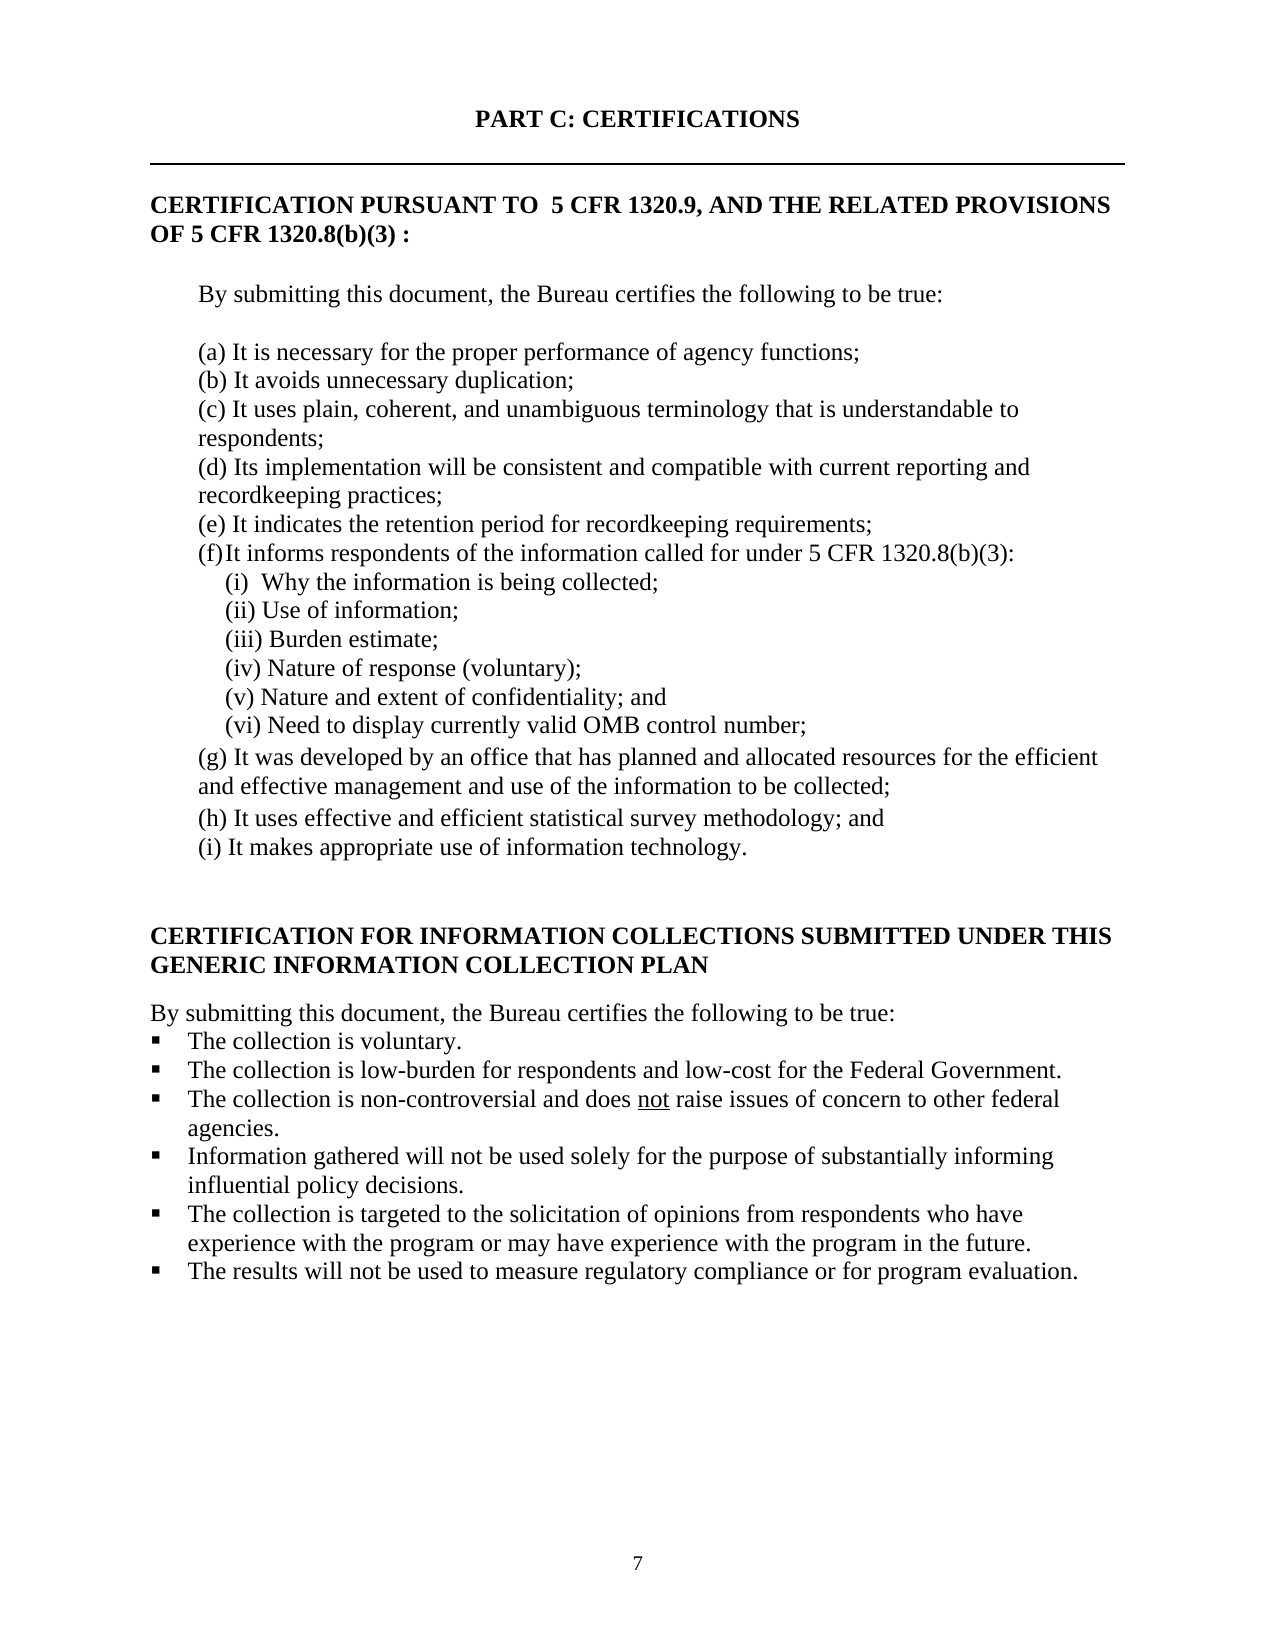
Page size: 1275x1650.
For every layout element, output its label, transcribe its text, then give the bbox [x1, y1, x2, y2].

list The collection is voluntary. [150, 1026, 1125, 1055]
text (g) It was developed by an office that has planned and allocated resources for the efficient and effective management and use of the information to be collected; [198, 742, 1127, 800]
text CERTIFICATION FOR INFORMATION COLLECTIONS SUBMITTED UNDER THIS GENERIC INFORMATION COLLECTION PLAN [150, 921, 1127, 978]
list (v) Nature and extent of confidentiality; and [198, 682, 1127, 711]
list The results will not be used to measure regulatory compliance or for program evaluation. [150, 1256, 1125, 1285]
list (b) It avoids unnecessary duplication; [198, 366, 1127, 394]
list (d) Its implementation will be consistent and compatible with current reporting and recordkeeping practices; [198, 452, 1127, 509]
list (vi) Need to display currently valid OMB control number; [198, 711, 1127, 739]
list (iv) Nature of response (voluntary); [198, 653, 1127, 682]
list Information gathered will not be used solely for the purpose of substantially informing influential policy decisions. [150, 1141, 1125, 1199]
list (c) It uses plain, coherent, and unambiguous terminology that is understandable to respondents; [198, 394, 1127, 452]
text CERTIFICATION PURSUANT TO 5 CFR 1320.9, AND THE RELATED PROVISIONS OF 5 CFR 1320.8(b)(3) : [150, 190, 1127, 248]
list By submitting this document, the Bureau certifies the following to be true: [198, 279, 1127, 308]
text By submitting this document, the Bureau certifies the following to be true: [150, 998, 1125, 1026]
list (ii) Use of information; [198, 596, 1127, 624]
list (f) It informs respondents of the information called for under 5 CFR 1320.8(b)(3): [198, 538, 1127, 567]
list The collection is non-controversial and does not raise issues of concern to other federal agencies. [150, 1084, 1125, 1141]
list (iii) Burden estimate; [198, 624, 1127, 653]
list (a) It is necessary for the proper performance of agency functions; [198, 337, 1127, 366]
list (e) It indicates the retention period for recordkeeping requirements; [198, 509, 1127, 538]
text PART C: CERTIFICATIONS [150, 104, 1125, 132]
list The collection is targeted to the solicitation of opinions from respondents who have experience with the program or may have experience with the program in the future. [150, 1199, 1125, 1256]
list (i) Why the information is being collected; [198, 567, 1127, 596]
list (i) It makes appropriate use of information technology. [198, 832, 1127, 860]
list The collection is low-burden for respondents and low-cost for the Federal Government. [150, 1055, 1125, 1084]
list (h) It uses effective and efficient statistical survey methodology; and [198, 803, 1127, 832]
